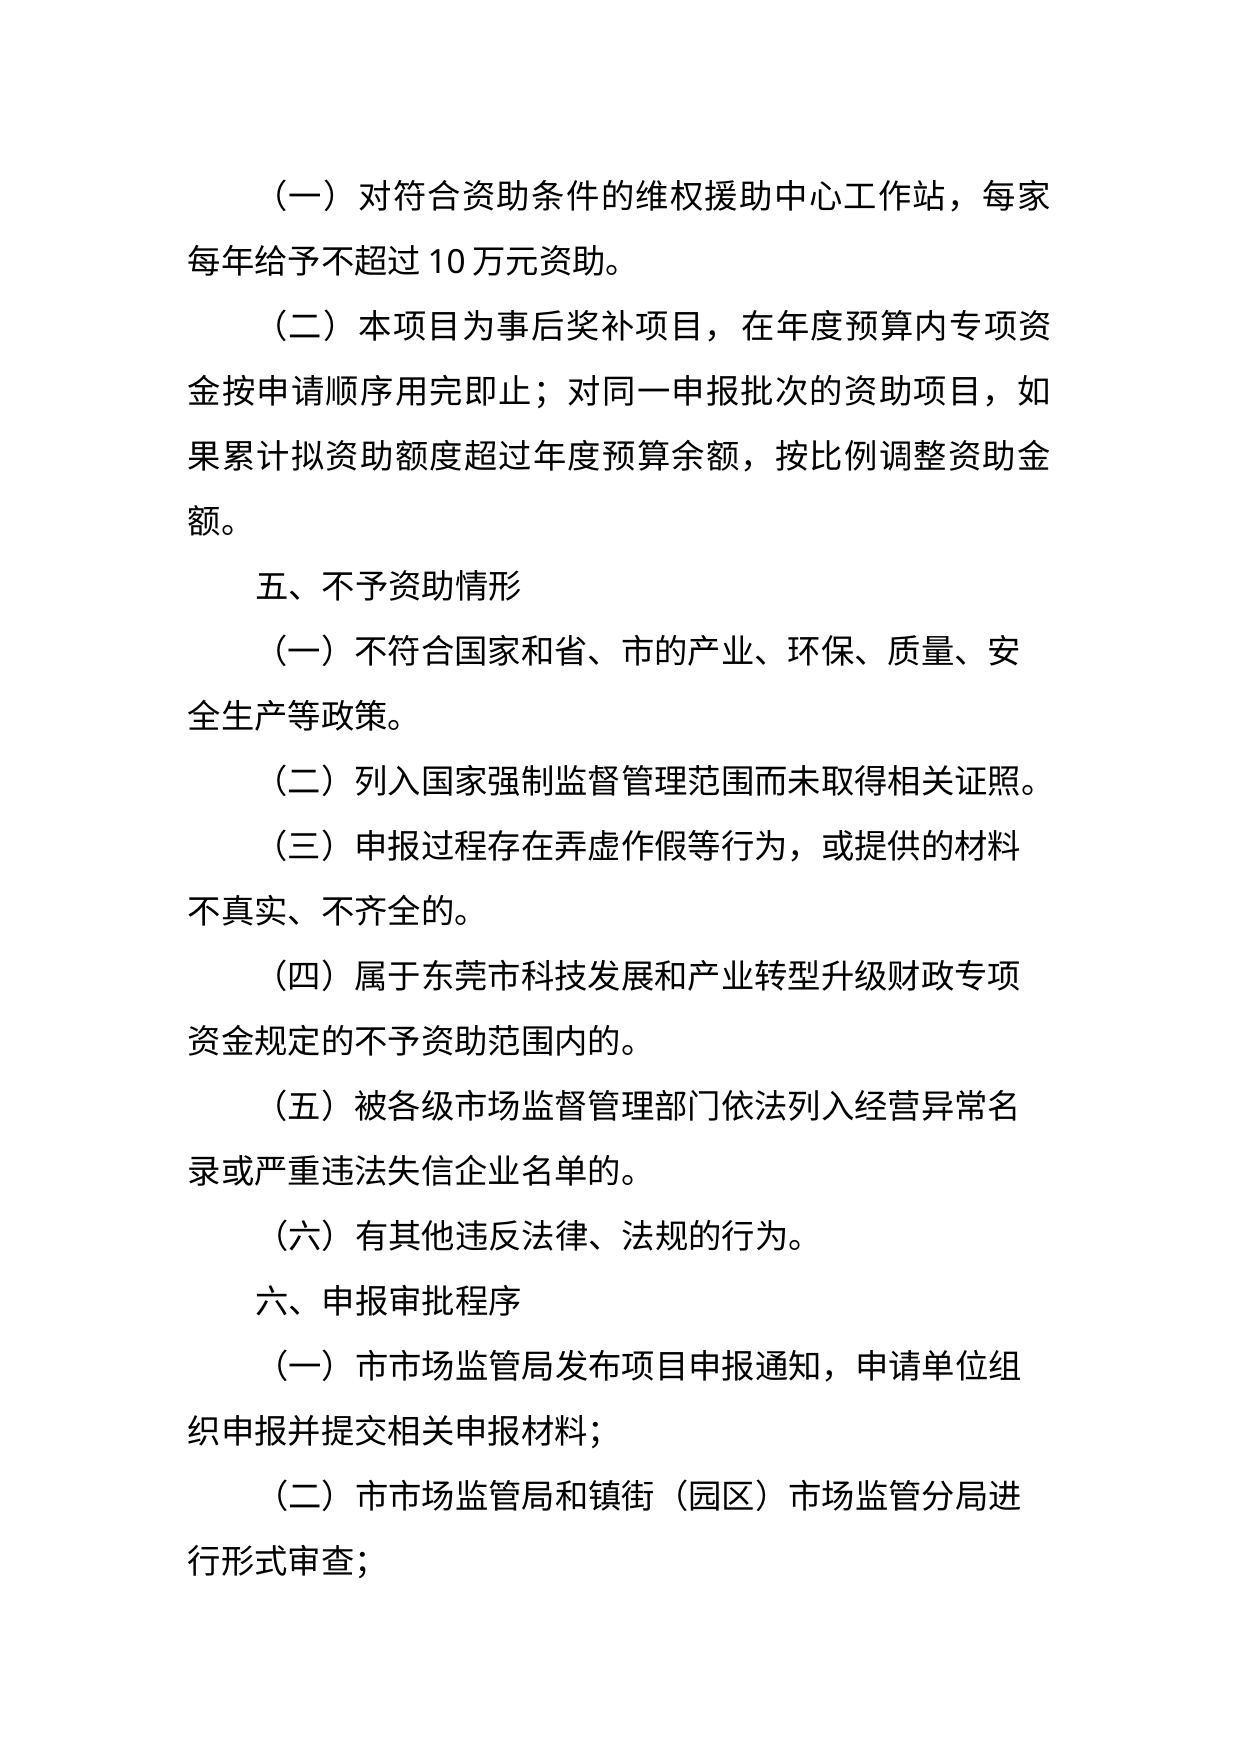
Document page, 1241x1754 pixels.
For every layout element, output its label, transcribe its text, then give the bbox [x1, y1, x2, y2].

text 五、不予资助情形 [187, 552, 1053, 617]
text （五）被各级市场监督管理部门依法列入经营异常名录或严重违法失信企业名单的。 [187, 1072, 1053, 1202]
text （一）对符合资助条件的维权援助中心工作站，每家每年给予不超过10万元资助。 [187, 162, 1053, 292]
text （六）有其他违反法律、法规的行为。 [187, 1202, 1053, 1267]
text （一）不符合国家和省、市的产业、环保、质量、安全生产等政策。 [187, 617, 1053, 747]
text （二）列入国家强制监督管理范围而未取得相关证照。 [187, 747, 1053, 812]
text （二）市市场监管局和镇街（园区）市场监管分局进行形式审查； [187, 1462, 1053, 1592]
text （二）本项目为事后奖补项目，在年度预算内专项资金按申请顺序用完即止；对同一申报批次的资助项目，如果累计拟资助额度超过年度预算余额，按比例调整资助金额。 [187, 292, 1053, 552]
text （三）申报过程存在弄虚作假等行为，或提供的材料不真实、不齐全的。 [187, 812, 1053, 942]
text （四）属于东莞市科技发展和产业转型升级财政专项资金规定的不予资助范围内的。 [187, 942, 1053, 1072]
text （一）市市场监管局发布项目申报通知，申请单位组织申报并提交相关申报材料； [187, 1332, 1053, 1462]
text 六、申报审批程序 [187, 1267, 1053, 1332]
